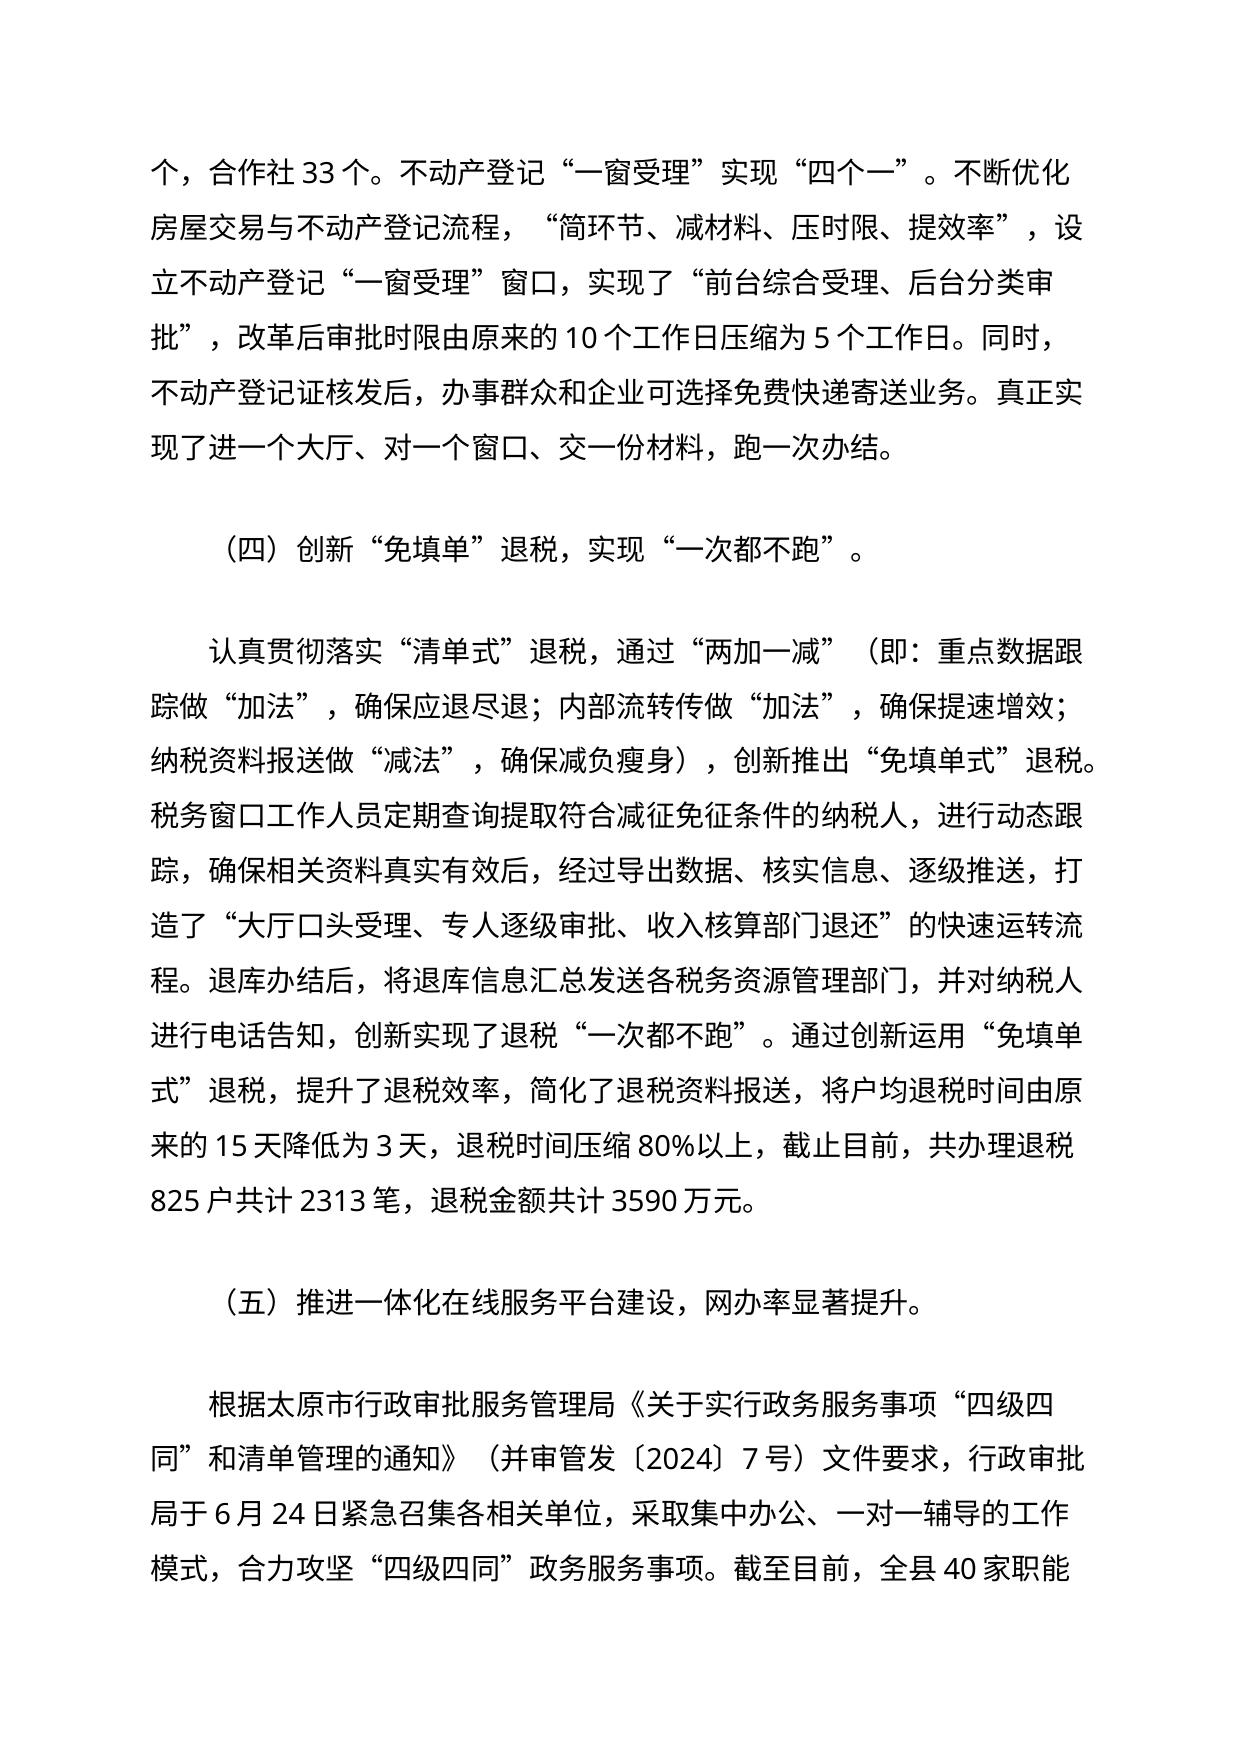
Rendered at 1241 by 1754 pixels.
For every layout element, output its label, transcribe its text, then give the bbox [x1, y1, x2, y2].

text （四）创新“免填单”退税，实现“一次都不跑”。 [150, 526, 1090, 569]
text 认真贯彻落实“清单式”退税，通过“两加一减”（即：重点数据跟踪做“加法”，确保应退尽退；内部流转传做“加法”，确保提速增效；纳税资料报送做“减法”，确保减负瘦身），创新推出“免填单式”退税。税务窗口工作人员定期查询提取符合减征免征条件的纳税人，进行动态跟踪，确保相关资料真实有效后，经过导出数据、核实信息、逐级推送，打造了“大厅口头受理、专人逐级审批、收入核算部门退还”的快速运转流程。退库办结后，将退库信息汇总发送各税务资源管理部门，并对纳税人进行电话告知，创新实现了退税“一次都不跑”。通过创新运用“免填单式”退税，提升了退税效率，简化了退税资料报送，将户均退税时间由原来的15天降低为3天，退税时间压缩80%以上，截止目前，共办理退税825户共计2313笔，退税金额共计3590万元。 [150, 628, 1090, 1220]
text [150, 1381, 1090, 1588]
text （五）推进一体化在线服务平台建设，网办率显著提升。 [150, 1279, 1090, 1322]
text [150, 150, 1090, 467]
